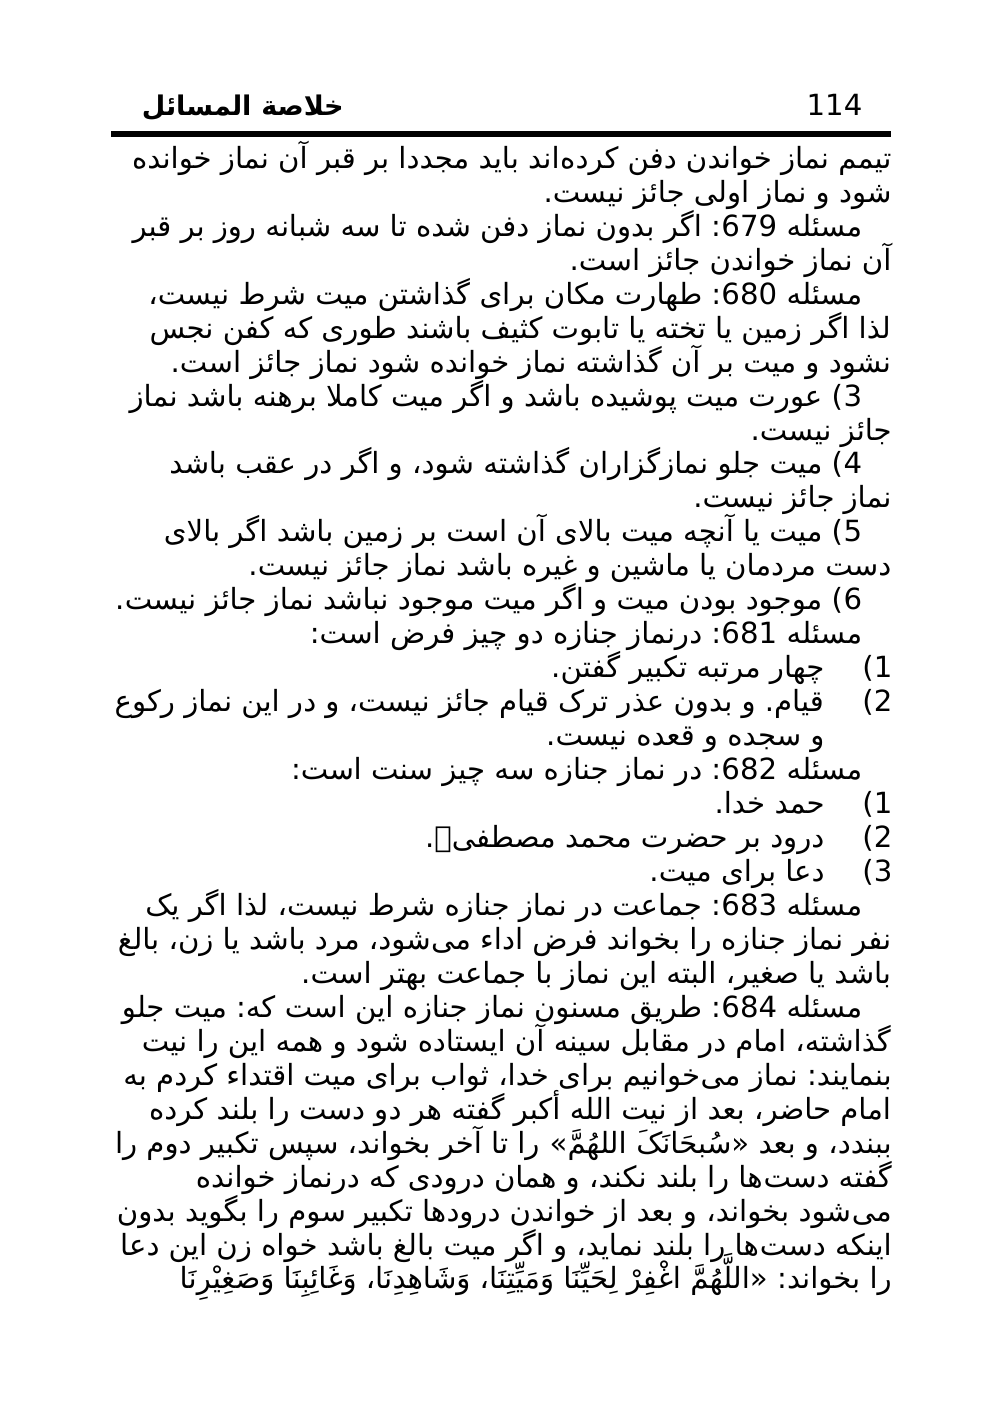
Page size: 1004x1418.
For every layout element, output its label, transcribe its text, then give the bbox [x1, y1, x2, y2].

list چهار مرتبه تکبیر گفتن. [112, 651, 862, 684]
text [112, 990, 892, 1296]
text 4) میت جلو نمازگزاران گذاشته شود، و اگر در عقب باشد نماز جائز نیست. [112, 447, 892, 515]
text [112, 141, 892, 209]
text 6) موجود بودن میت و اگر میت موجود نباشد نماز جائز نیست. [112, 583, 892, 617]
text 3) عورت میت پوشیده باشد و اگر میت کاملا برهنه باشد نماز جائز نیست. [112, 379, 892, 447]
list دعا برای میت. [112, 854, 862, 888]
list قیام. و بدون عذر ترک قیام جائز نیست، و در این نماز رکوع و سجده و قعده نیست. [112, 684, 862, 752]
text 5) میت یا آنچه میت بالای آن است بر زمین باشد اگر بالای دست مردمان یا ماشین و غیره باشد نماز جائز نیست. [112, 515, 892, 583]
list درود بر حضرت محمد مصطفی. [112, 820, 862, 854]
text مسئله 680: طهارت مکان برای گذاشتن میت شرط نیست، لذا اگر زمین یا تخته یا تابوت کثیف باشند طوری که کفن نجس نشود و میت بر آن گذاشته نماز خوانده شود نماز جائز است. [112, 277, 892, 379]
text مسئله 682: در نماز جنازه سه چیز سنت است: [112, 752, 892, 786]
text مسئله 681: درنماز جنازه دو چیز فرض است: [112, 617, 892, 651]
text مسئله 683: جماعت در نماز جنازه شرط نیست، لذا اگر یک نفر نماز جنازه را بخواند فرض اداء می‌شود، مرد باشد یا زن، بالغ باشد یا صغیر، البته این نماز با جماعت بهتر است. [112, 888, 892, 990]
list حمد خدا. [112, 786, 862, 820]
text مسئله 679: اگر بدون نماز دفن شده تا سه شبانه روز بر قبر آن نماز خواندن جائز است. [112, 209, 892, 277]
